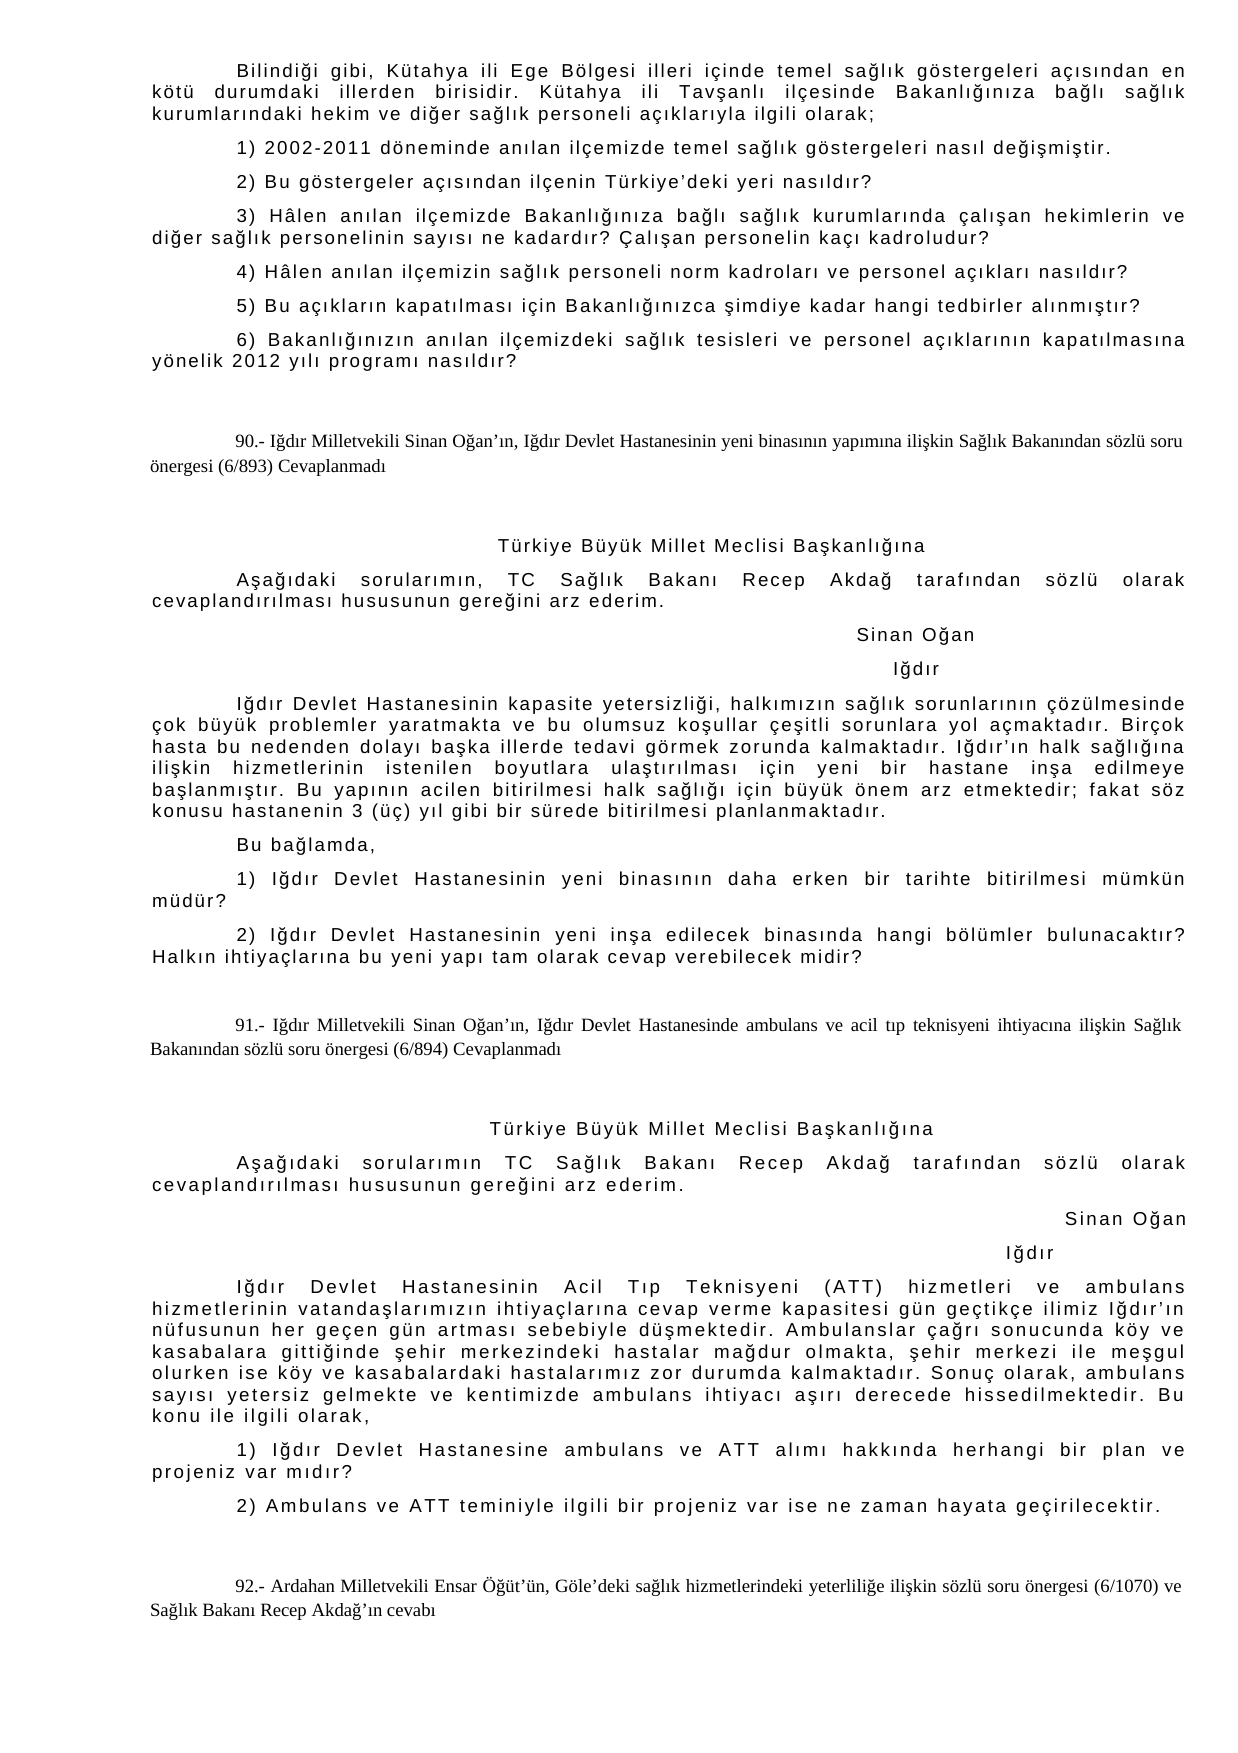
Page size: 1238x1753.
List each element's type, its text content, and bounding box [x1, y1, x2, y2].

text 4) Hâlen anılan ilçemizin sağlık personeli norm kadroları ve personel açıkları nasıldır? [152, 261, 1186, 282]
text Türkiye Büyük Millet Meclisi Başkanlığına [152, 534, 1186, 556]
text 92.- Ardahan Milletvekili Ensar Öğüt’ün, Göle’deki sağlık hizmetlerindeki yeterliliğe ilişkin sözlü soru önergesi (6/1070) ve Sağlık Bakanı Recep Akdağ’ın cevabı [150, 1574, 1184, 1621]
text Iğdır Devlet Hastanesinin Acil Tıp Teknisyeni (ATT) hizmetleri ve ambulans hizmetlerinin vatandaşlarımızın ihtiyaçlarına cevap verme kapasitesi gün geçtikçe ilimiz Iğdır’ın nüfusunun her geçen gün artması sebebiyle düşmektedir. Ambulanslar çağrı sonucunda köy ve kasabalara gittiğinde şehir merkezindeki hastalar mağdur olmakta, şehir merkezi ile meşgul olurken ise köy ve kasabalardaki hastalarımız zor durumda kalmaktadır. Sonuç olarak, ambulans sayısı yetersiz gelmekte ve kentimizde ambulans ihtiyacı aşırı derecede hissedilmektedir. Bu konu ile ilgili olarak, [152, 1276, 1186, 1427]
text 3) Hâlen anılan ilçemizde Bakanlığınıza bağlı sağlık kurumlarında çalışan hekimlerin ve diğer sağlık personelinin sayısı ne kadardır? Çalışan personelin kaçı kadroludur? [152, 205, 1186, 248]
text 90.- Iğdır Milletvekili Sinan Oğan’ın, Iğdır Devlet Hastanesinin yeni binasının yapımına ilişkin Sağlık Bakanından sözlü soru önergesi (6/893) Cevaplanmadı [150, 430, 1184, 476]
text 2) Iğdır Devlet Hastanesinin yeni inşa edilecek binasında hangi bölümler bulunacaktır? Halkın ihtiyaçlarına bu yeni yapı tam olarak cevap verebilecek midir? [152, 924, 1186, 967]
text 1) Iğdır Devlet Hastanesine ambulans ve ATT alımı hakkında herhangi bir plan ve projeniz var mıdır? [152, 1439, 1186, 1482]
text Aşağıdaki sorularımın TC Sağlık Bakanı Recep Akdağ tarafından sözlü olarak cevaplandırılması hususunun gereğini arz ederim. [152, 1152, 1186, 1195]
text 1) 2002-2011 döneminde anılan ilçemizde temel sağlık göstergeleri nasıl değişmiştir. [152, 137, 1186, 158]
text Sinan Oğan [152, 624, 1186, 646]
text 91.- Iğdır Milletvekili Sinan Oğan’ın, Iğdır Devlet Hastanesinde ambulans ve acil tıp teknisyeni ihtiyacına ilişkin Sağlık Bakanından sözlü soru önergesi (6/894) Cevaplanmadı [150, 1013, 1184, 1060]
text 2) Bu göstergeler açısından ilçenin Türkiye’deki yeri nasıldır? [152, 171, 1186, 192]
text 6) Bakanlığınızın anılan ilçemizdeki sağlık tesisleri ve personel açıklarının kapatılmasına yönelik 2012 yılı programı nasıldır? [152, 329, 1186, 372]
text Bilindiği gibi, Kütahya ili Ege Bölgesi illeri içinde temel sağlık göstergeleri açısından en kötü durumdaki illerden birisidir. Kütahya ili Tavşanlı ilçesinde Bakanlığınıza bağlı sağlık kurumlarındaki hekim ve diğer sağlık personeli açıklarıyla ilgili olarak; [152, 60, 1186, 124]
text 1) Iğdır Devlet Hastanesinin yeni binasının daha erken bir tarihte bitirilmesi mümkün müdür? [152, 868, 1186, 911]
text Iğdır [152, 658, 1186, 680]
text Türkiye Büyük Millet Meclisi Başkanlığına [152, 1118, 1186, 1139]
text Bu bağlamda, [152, 834, 1186, 856]
text 5) Bu açıkların kapatılması için Bakanlığınızca şimdiye kadar hangi tedbirler alınmıştır? [152, 295, 1186, 316]
text Aşağıdaki sorularımın, TC Sağlık Bakanı Recep Akdağ tarafından sözlü olarak cevaplandırılması hususunun gereğini arz ederim. [152, 568, 1186, 612]
text Iğdır [152, 1242, 1186, 1263]
text Iğdır Devlet Hastanesinin kapasite yetersizliği, halkımızın sağlık sorunlarının çözülmesinde çok büyük problemler yaratmakta ve bu olumsuz koşullar çeşitli sorunlara yol açmaktadır. Birçok hasta bu nedenden dolayı başka illerde tedavi görmek zorunda kalmaktadır. Iğdır’ın halk sağlığına ilişkin hizmetlerinin istenilen boyutlara ulaştırılması için yeni bir hastane inşa edilmeye başlanmıştır. Bu yapının acilen bitirilmesi halk sağlığı için büyük önem arz etmektedir; fakat söz konusu hastanenin 3 (üç) yıl gibi bir sürede bitirilmesi planlanmaktadır. [152, 692, 1186, 822]
text Sinan Oğan [152, 1208, 1186, 1229]
text 2) Ambulans ve ATT teminiyle ilgili bir projeniz var ise ne zaman hayata geçirilecektir. [152, 1495, 1186, 1516]
